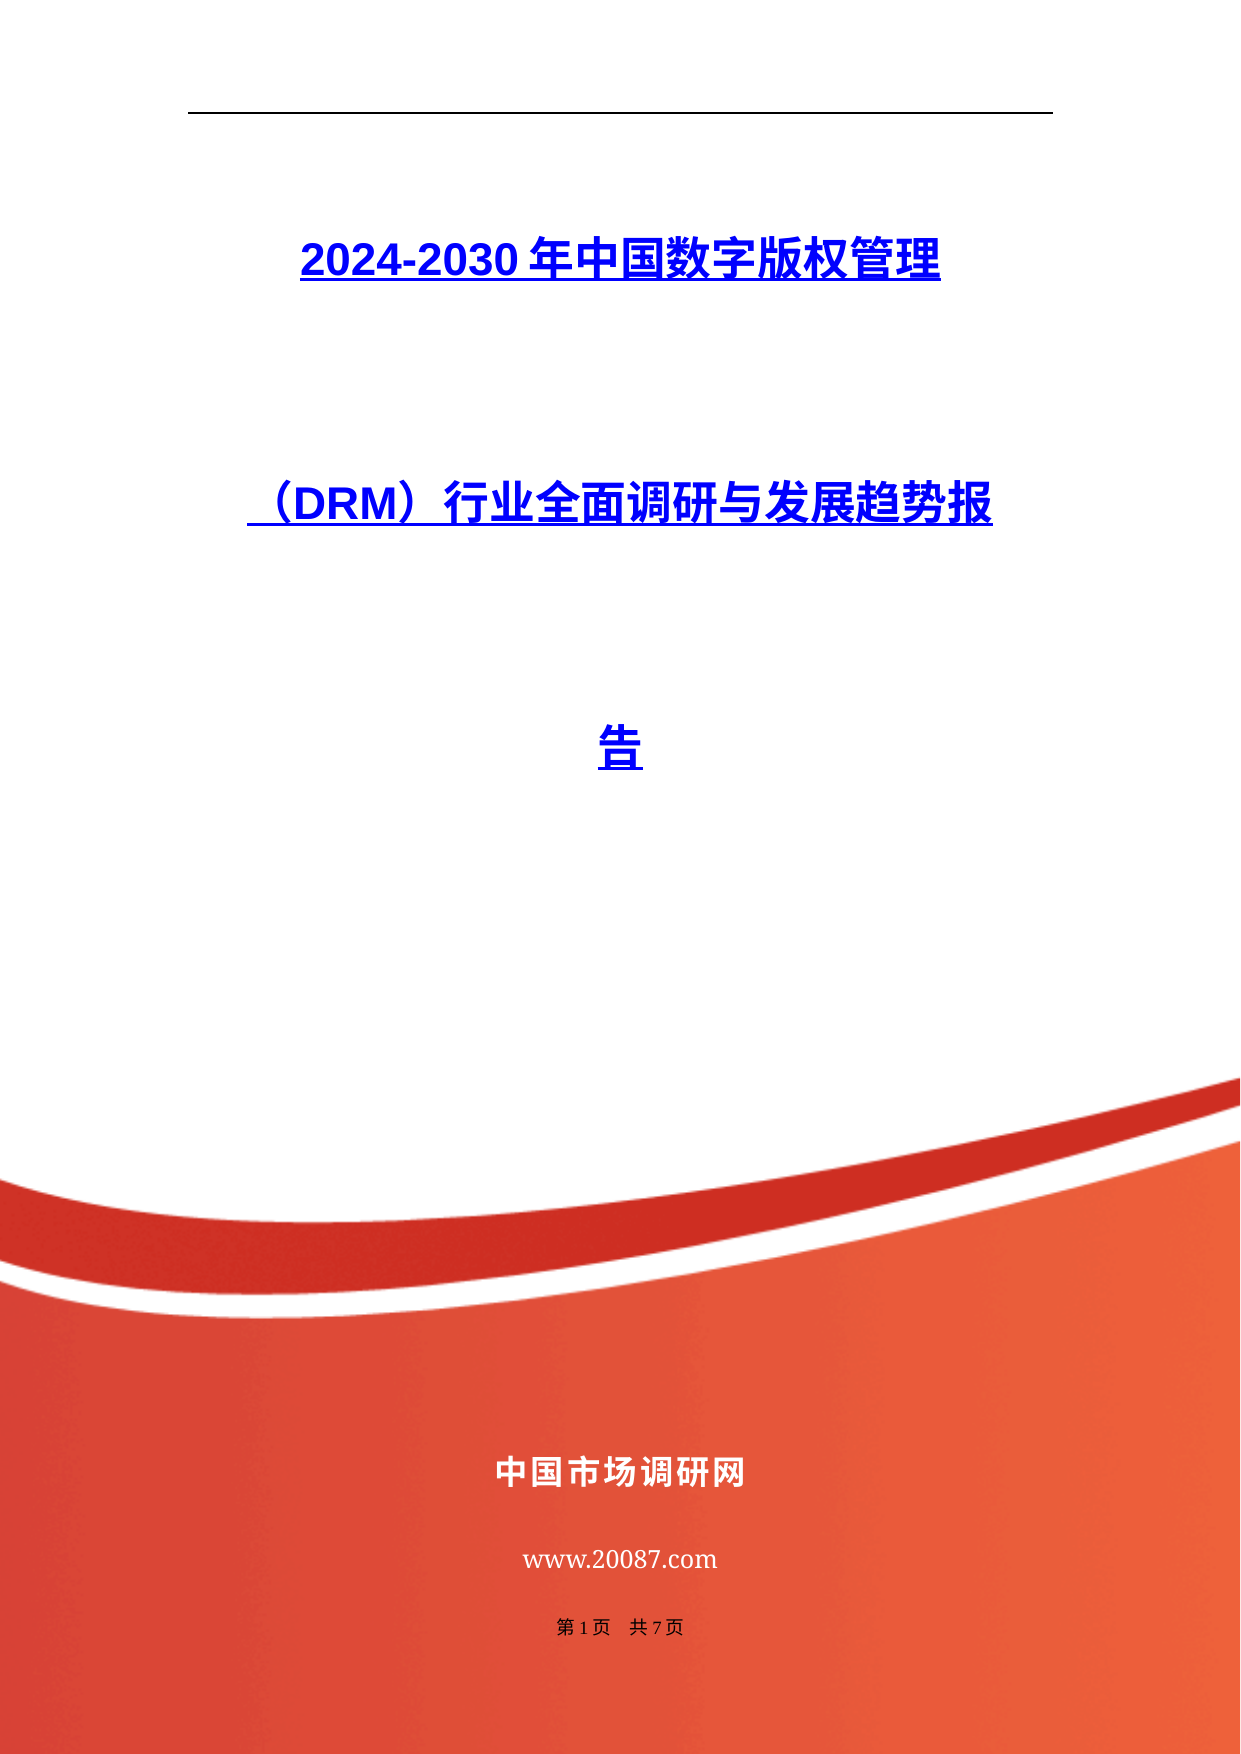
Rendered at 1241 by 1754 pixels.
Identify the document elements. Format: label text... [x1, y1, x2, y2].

table_header 2024-2030年中国数字版权管理（DRM）行业全面调研与发展趋势报告 [188, 207, 1053, 871]
picture [0, 1006, 1241, 1754]
text www.20087.com [187, 1526, 1053, 1591]
subtitle 中国市场调研网 [187, 1437, 1053, 1502]
